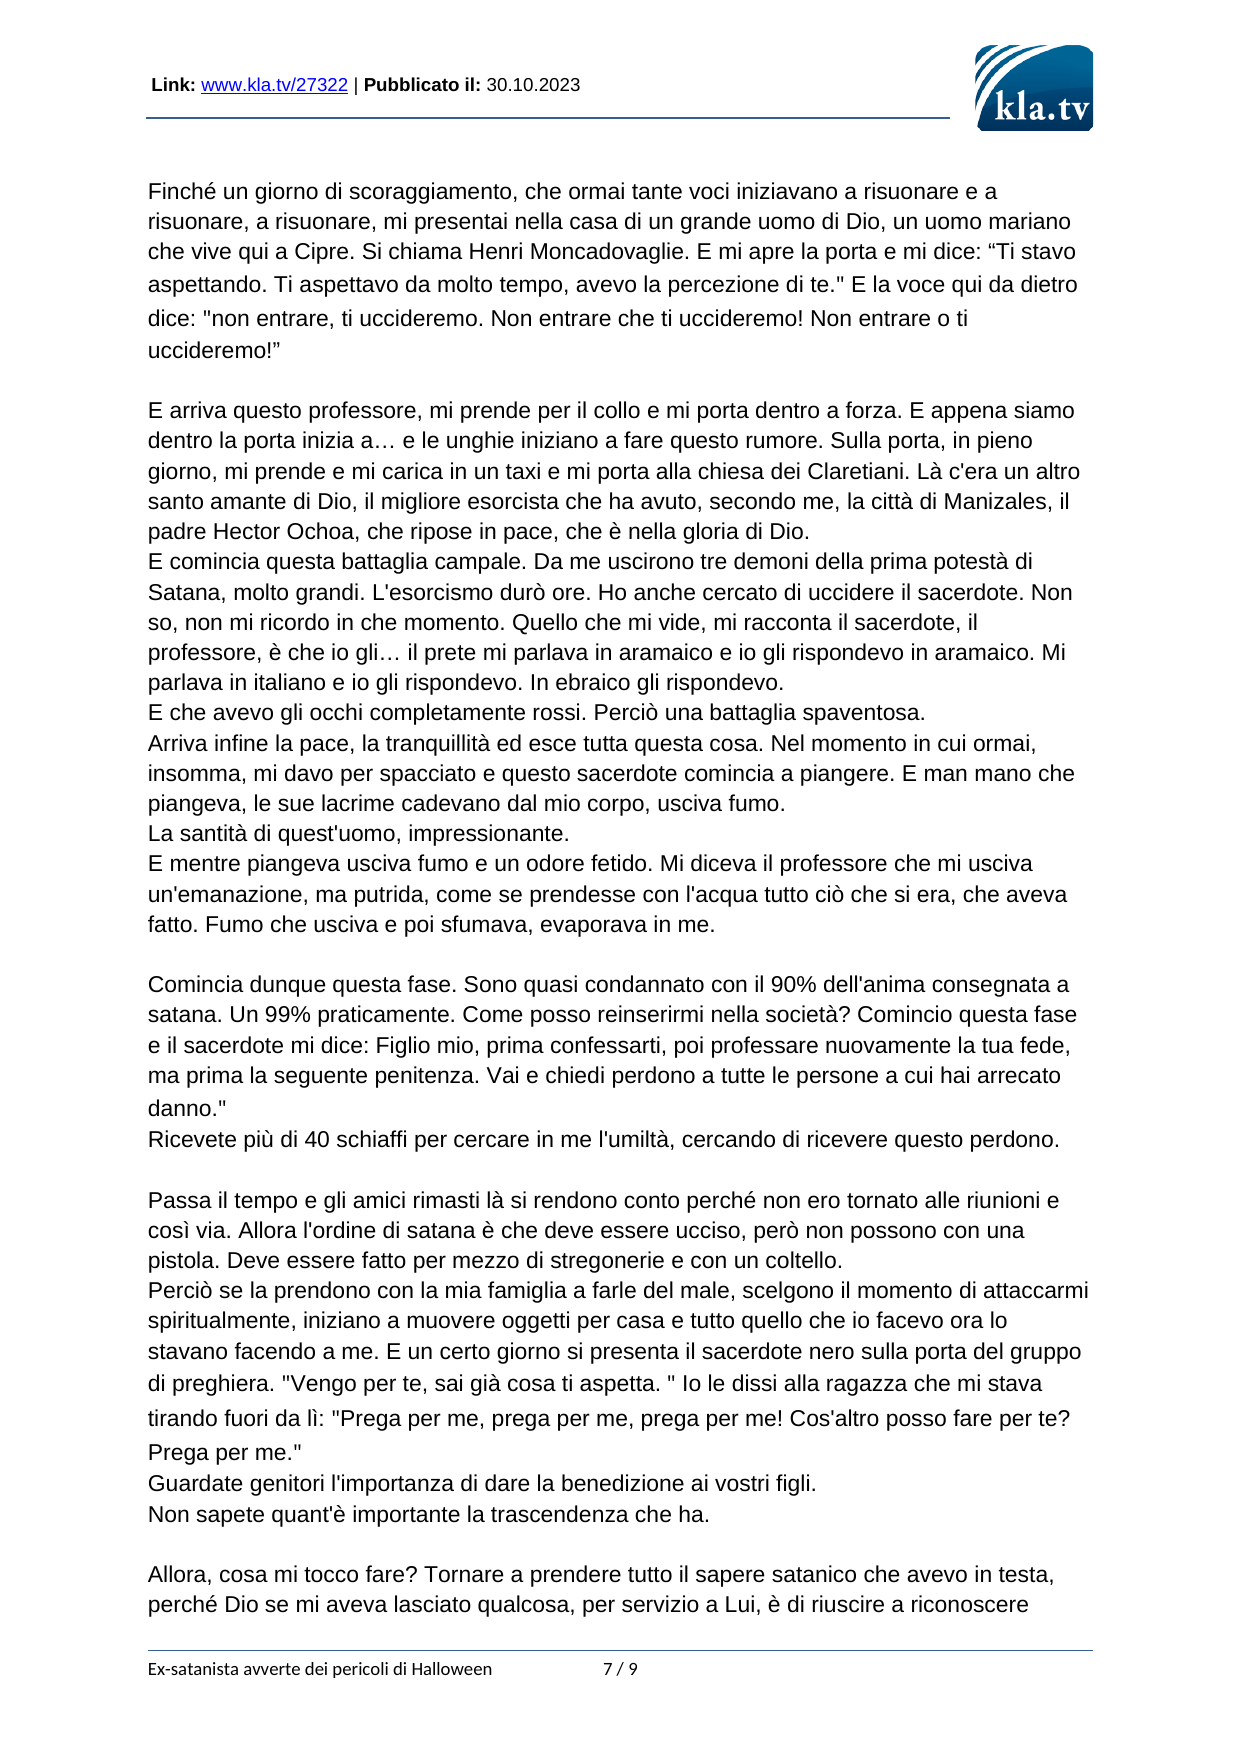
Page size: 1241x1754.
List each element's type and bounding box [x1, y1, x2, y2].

text [148, 148, 1093, 1617]
